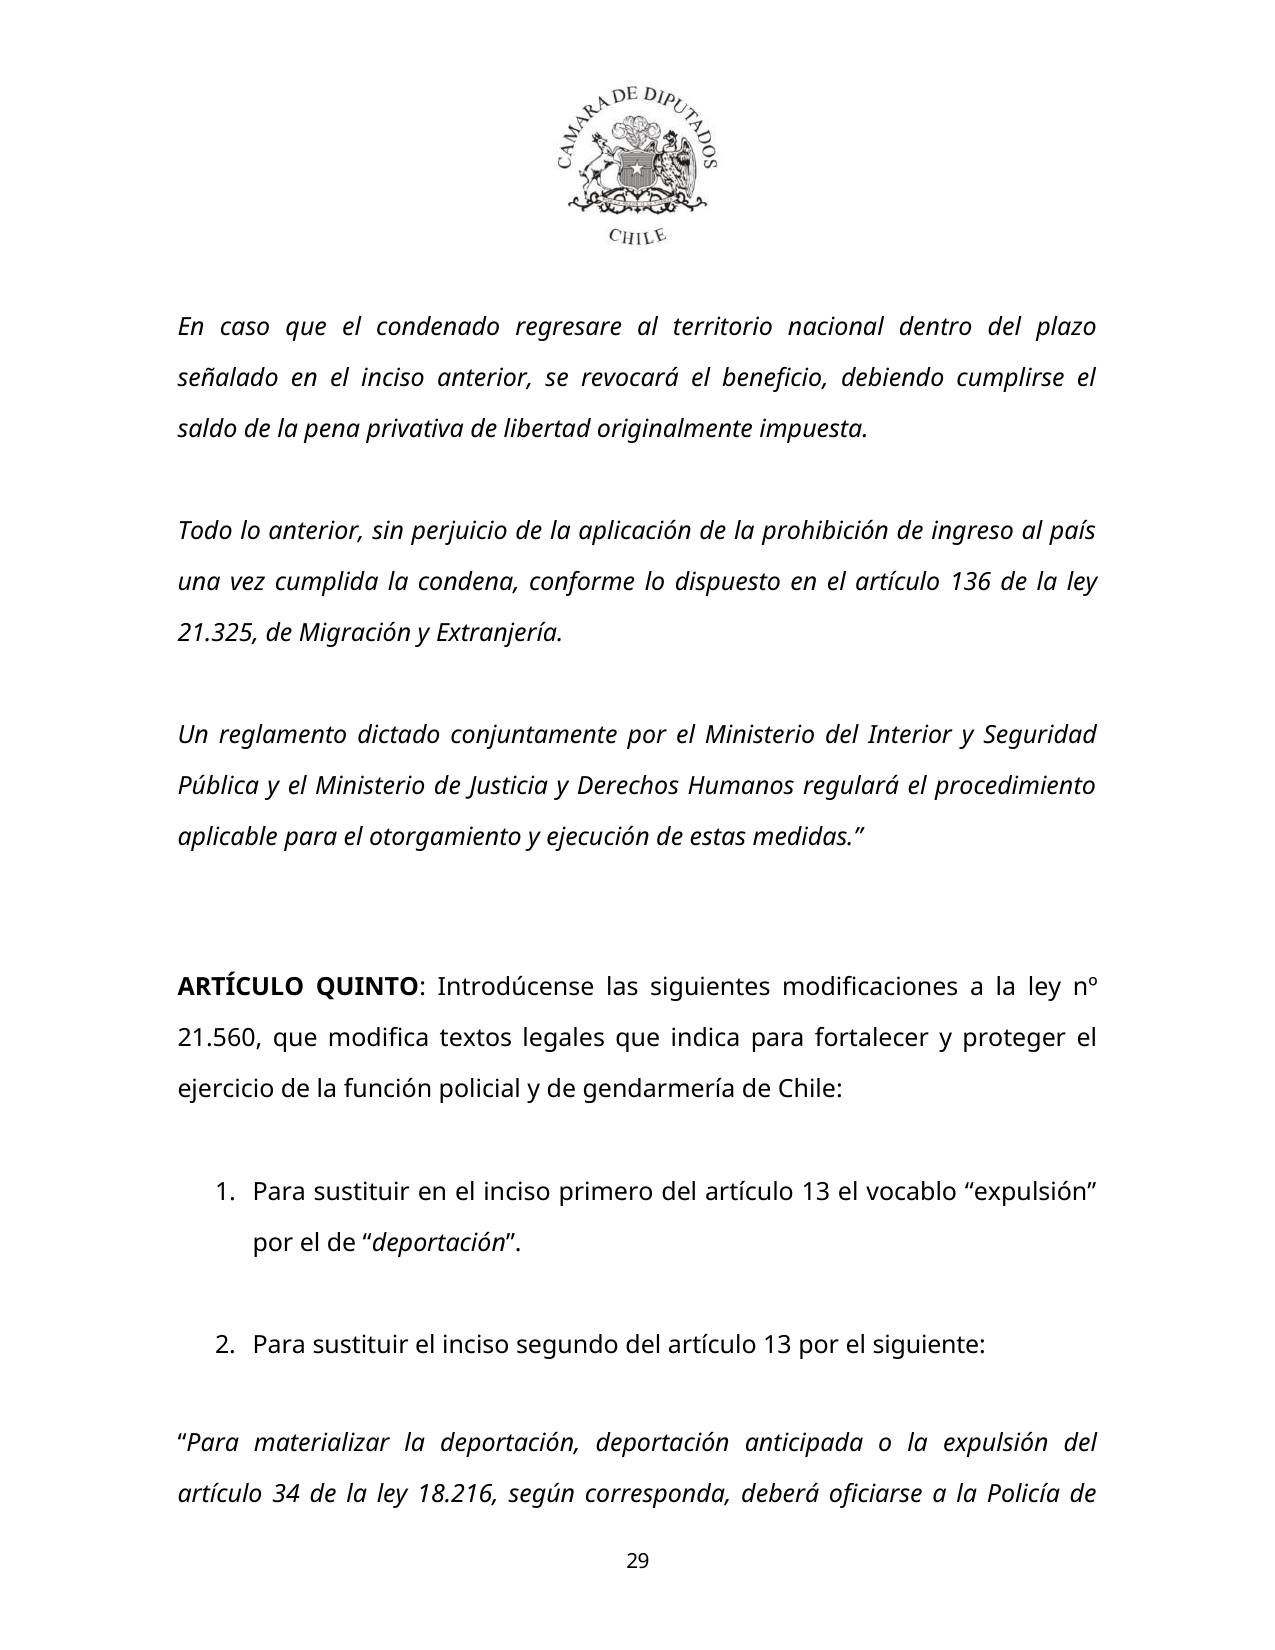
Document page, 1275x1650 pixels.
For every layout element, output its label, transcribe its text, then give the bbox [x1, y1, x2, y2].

text Un reglamento dictado conjuntamente por el Ministerio del Interior y Seguridad Pública y el Ministerio de Justicia y Derechos Humanos regulará el procedimiento aplicable para el otorgamiento y ejecución de estas medidas.” [177, 716, 1098, 853]
text Todo lo anterior, sin perjuicio de la aplicación de la prohibición de ingreso al país una vez cumplida la condena, conforme lo dispuesto en el artículo 136 de la ley 21.325, de Migración y Extranjería. [177, 512, 1098, 648]
text En caso que el condenado regresare al territorio nacional dentro del plazo señalado en el inciso anterior, se revocará el beneficio, debiendo cumplirse el saldo de la pena privativa de libertad originalmente impuesta. [177, 308, 1098, 444]
list Para sustituir el inciso segundo del artículo 13 por el siguiente: [215, 1326, 1110, 1360]
picture [553, 81, 723, 251]
list Para sustituir en el inciso primero del artículo 13 el vocablo “expulsión” por el de “deportación”. [215, 1173, 1098, 1259]
text ARTÍCULO QUINTO: Introdúcense las siguientes modificaciones a la ley nº 21.560, que modifica textos legales que indica para fortalecer y proteger el ejercicio de la función policial y de gendarmería de Chile: [177, 969, 1098, 1105]
